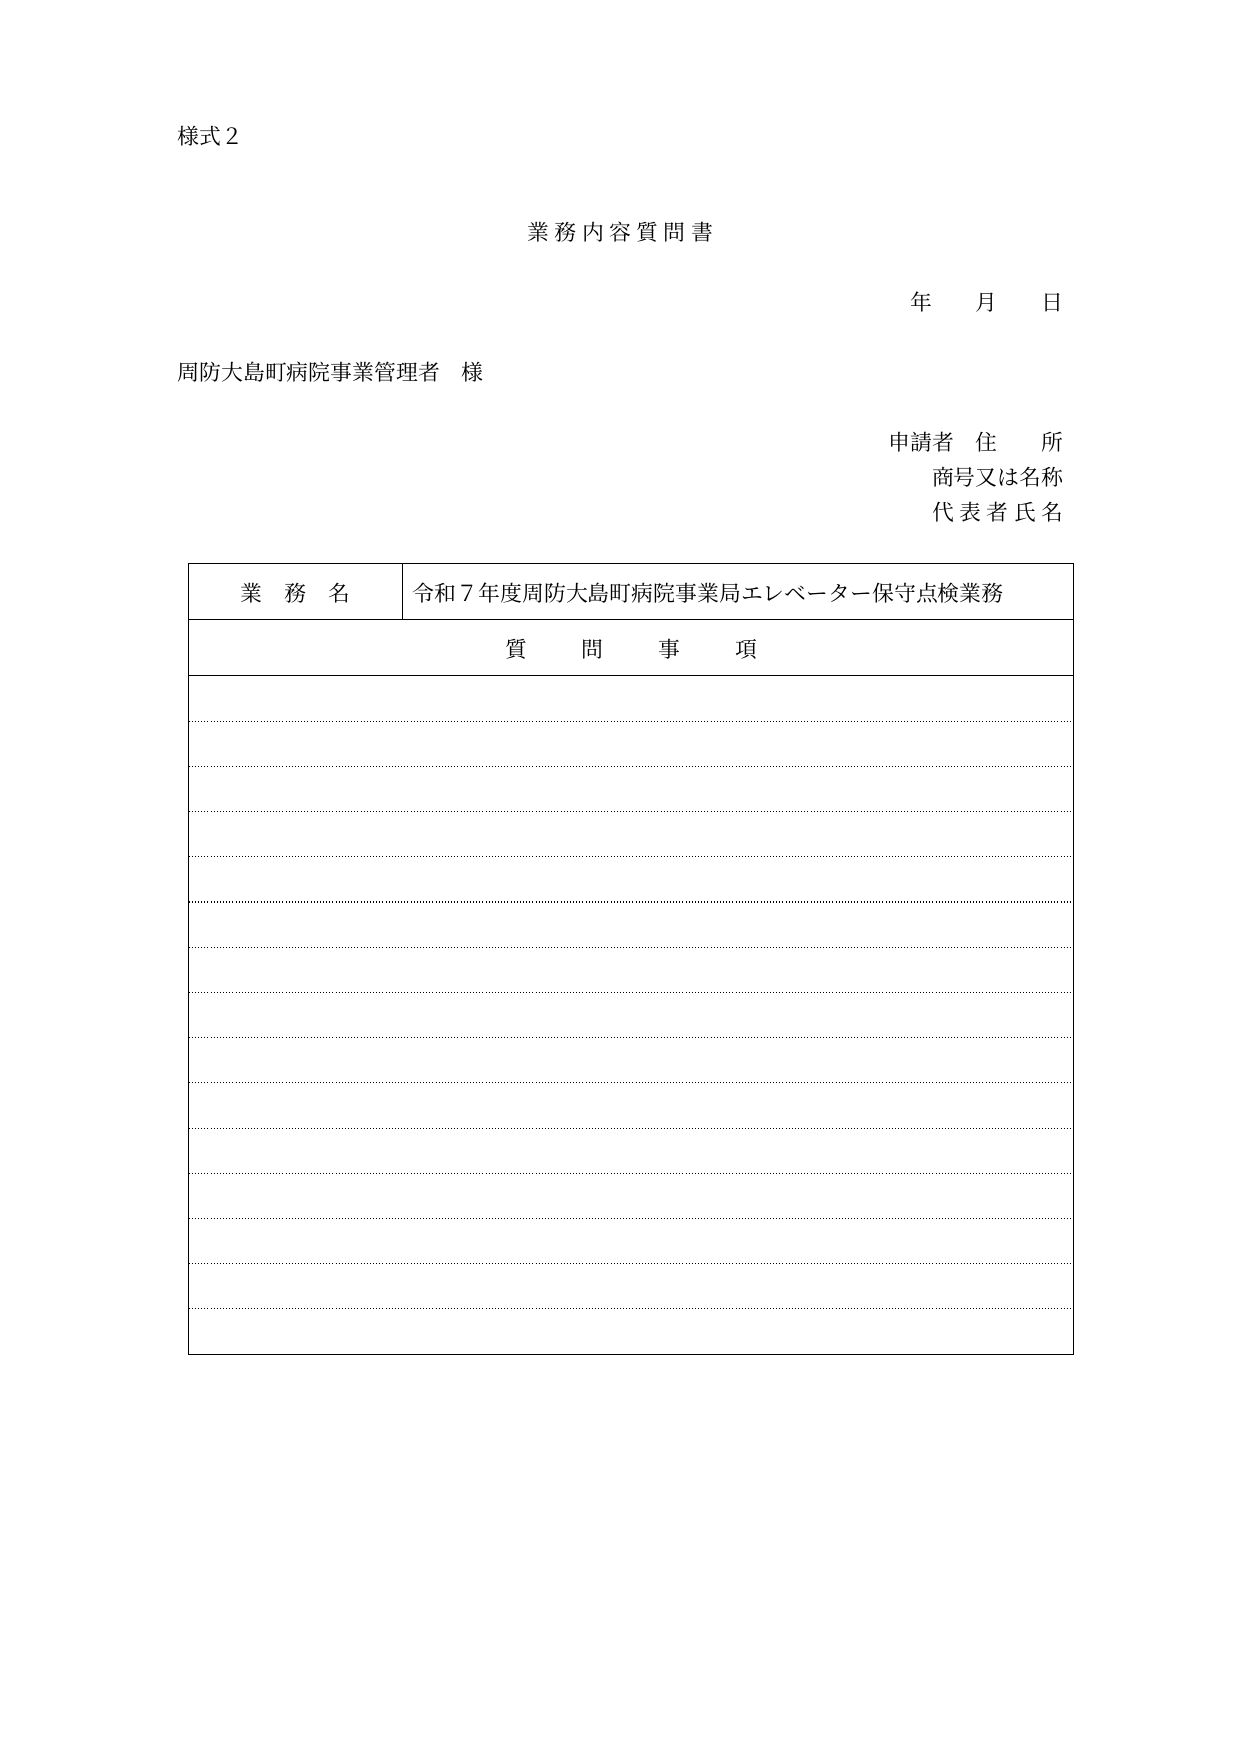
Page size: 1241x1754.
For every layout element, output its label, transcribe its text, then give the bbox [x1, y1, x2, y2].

table_cell [189, 1218, 1073, 1263]
text 商号又は名称 [177, 458, 1063, 493]
text 代表者氏名 [177, 493, 1063, 528]
table_cell [189, 856, 1073, 901]
table_cell [189, 992, 1073, 1037]
text 申請者 住所 [177, 423, 1063, 458]
table_cell [189, 1173, 1073, 1218]
text 年 月 日 [177, 284, 1063, 319]
table_cell [189, 1037, 1073, 1082]
table_cell 質問事項 [189, 620, 1073, 675]
text 業務内容質問書 [177, 214, 1063, 249]
table_cell [189, 811, 1073, 856]
table_cell [189, 766, 1073, 811]
table_cell [189, 1128, 1073, 1173]
table_cell [189, 1263, 1073, 1308]
table_cell [189, 1308, 1073, 1353]
table_header 令和７年度周防大島町病院事業局エレベーター保守点検業務 [403, 564, 1073, 619]
table_cell [189, 947, 1073, 992]
table_header 業務名 [189, 564, 402, 619]
table_cell [189, 676, 1073, 721]
table_cell [189, 1082, 1073, 1127]
text 周防大島町病院事業管理者 様 [177, 353, 1063, 388]
table_cell [189, 901, 1073, 947]
table_cell [189, 721, 1073, 766]
